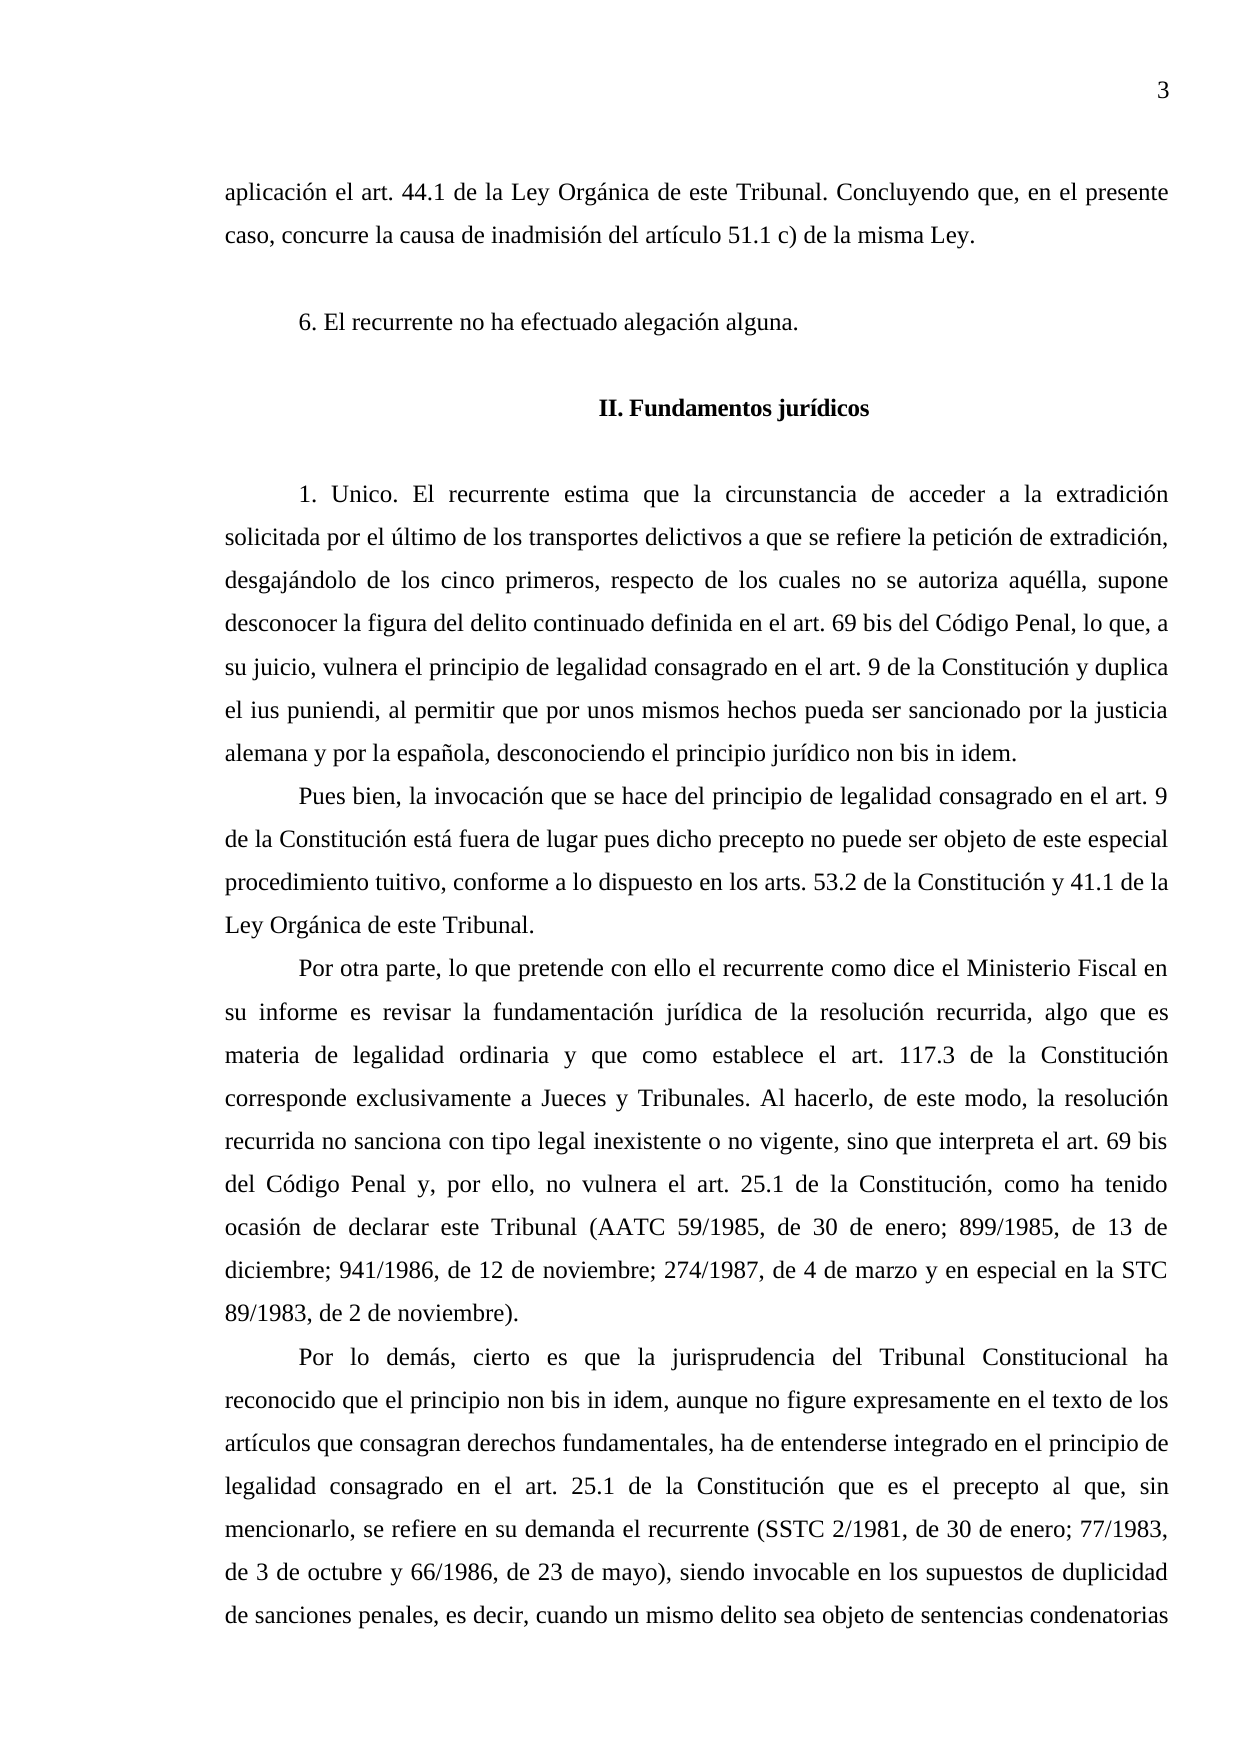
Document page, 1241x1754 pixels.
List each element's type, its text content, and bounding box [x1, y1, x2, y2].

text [224, 177, 1169, 249]
text 6. El recurrente no ha efectuado alegación alguna. [224, 307, 1169, 335]
text 1. Unico. El recurrente estima que la circunstancia de acceder a la extradición solicitada por el último de los transportes delictivos a que se refiere la petición de extradición, desgajándolo de los cinco primeros, respecto de los cuales no se autoriza aquélla, supone desconocer la figura del delito continuado definida en el art. 69 bis del Código Penal, lo que, a su juicio, vulnera el principio de legalidad consagrado en el art. 9 de la Constitución y duplica el ius puniendi, al permitir que por unos mismos hechos pueda ser sancionado por la justicia alemana y por la española, desconociendo el principio jurídico non bis in idem. [224, 479, 1169, 767]
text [224, 1342, 1169, 1629]
subtitle II. Fundamentos jurídicos [224, 393, 1169, 422]
text Por otra parte, lo que pretende con ello el recurrente como dice el Ministerio Fiscal en su informe es revisar la fundamentación jurídica de la resolución recurrida, algo que es materia de legalidad ordinaria y que como establece el art. 117.3 de la Constitución corresponde exclusivamente a Jueces y Tribunales. Al hacerlo, de este modo, la resolución recurrida no sanciona con tipo legal inexistente o no vigente, sino que interpreta el art. 69 bis del Código Penal y, por ello, no vulnera el art. 25.1 de la Constitución, como ha tenido ocasión de declarar este Tribunal (AATC 59/1985, de 30 de enero; 899/1985, de 13 de diciembre; 941/1986, de 12 de noviembre; 274/1987, de 4 de marzo y en especial en la STC 89/1983, de 2 de noviembre). [224, 953, 1169, 1327]
text Pues bien, la invocación que se hace del principio de legalidad consagrado en el art. 9 de la Constitución está fuera de lugar pues dicho precepto no puede ser objeto de este especial procedimiento tuitivo, conforme a lo dispuesto en los arts. 53.2 de la Constitución y 41.1 de la Ley Orgánica de este Tribunal. [224, 781, 1169, 939]
